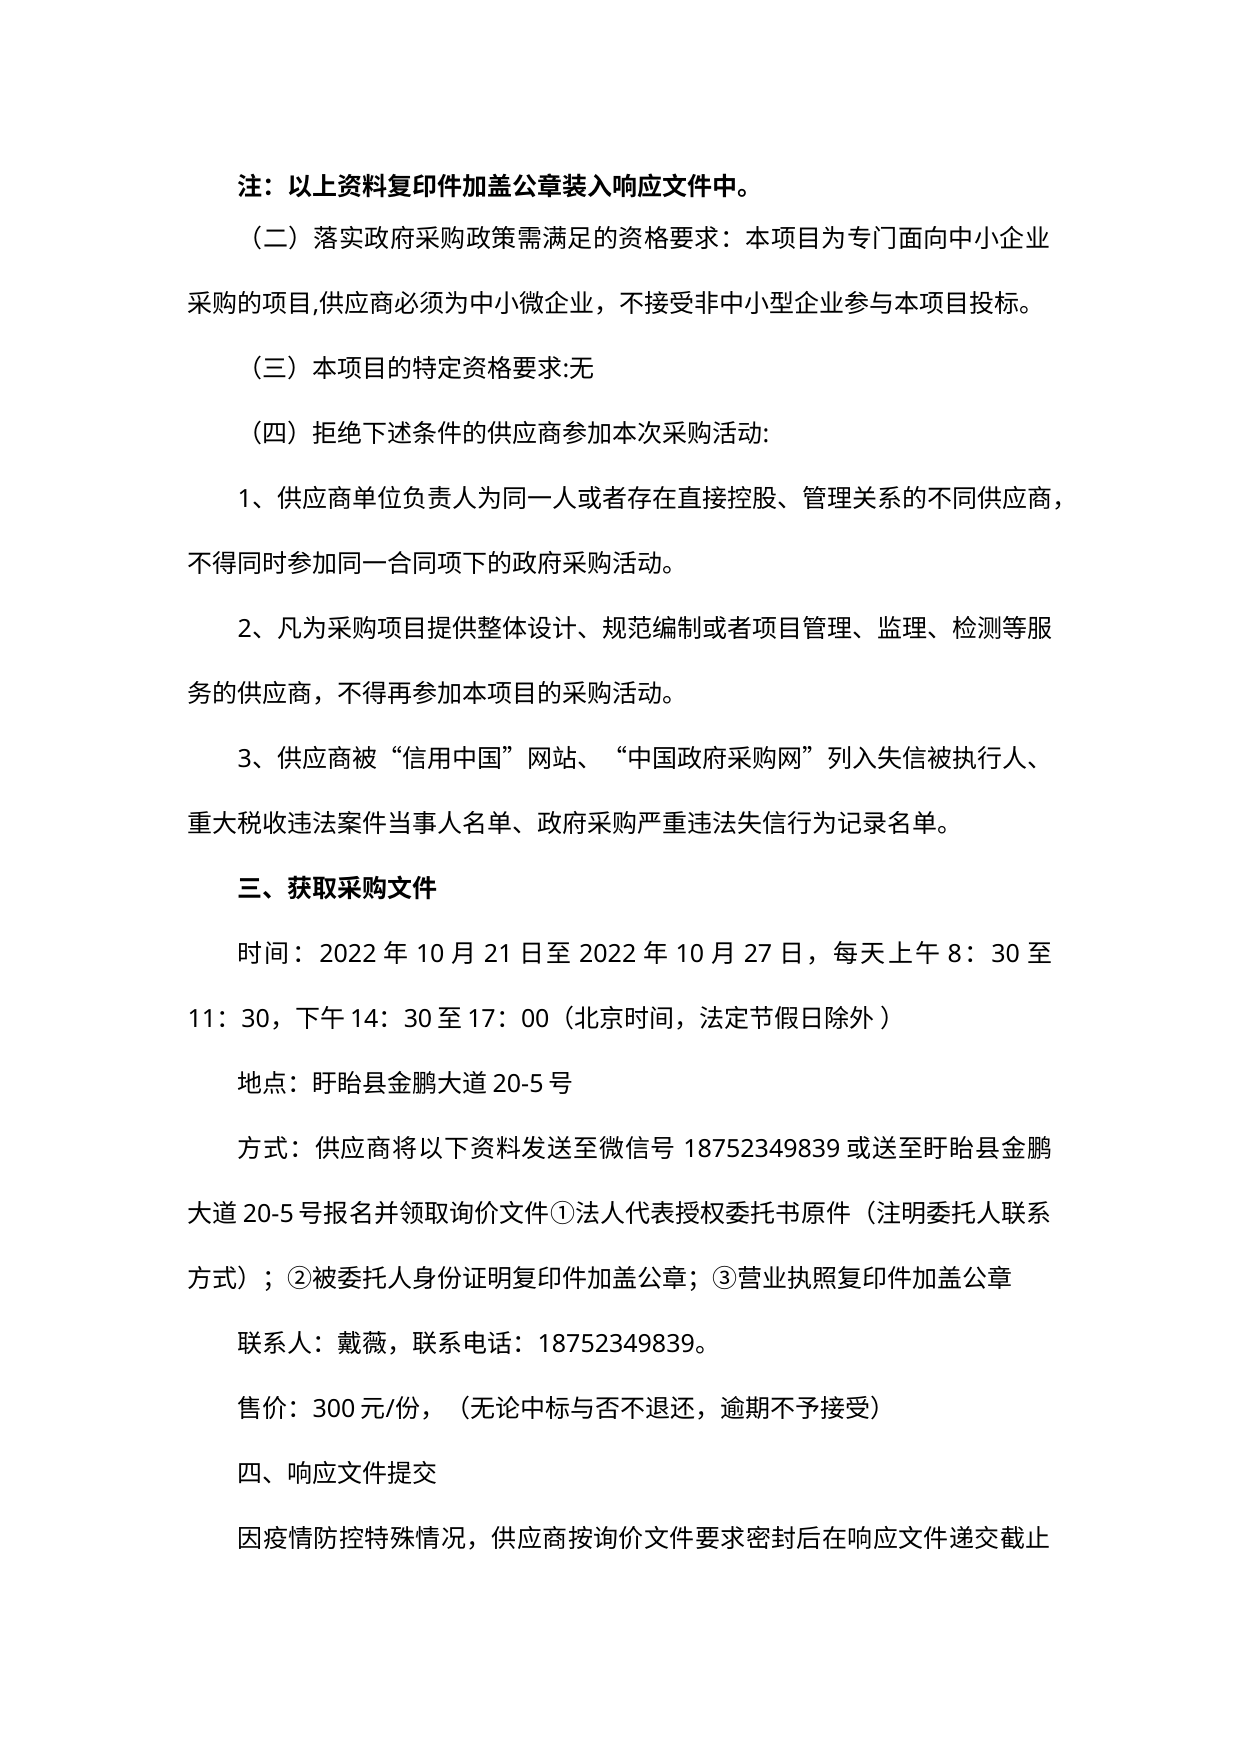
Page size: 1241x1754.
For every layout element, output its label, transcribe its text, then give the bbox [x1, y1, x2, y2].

text （四）拒绝下述条件的供应商参加本次采购活动: [187, 399, 1053, 464]
text 时间：2022年10月21日至2022年10月27日，每天上午8：30至11：30，下午14：30至17：00（北京时间，法定节假日除外 ） [187, 919, 1053, 1049]
text （二）落实政府采购政策需满足的资格要求：本项目为专门面向中小企业采购的项目,供应商必须为中小微企业，不接受非中小型企业参与本项目投标。 [187, 204, 1053, 334]
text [187, 1504, 1053, 1569]
text 方式：供应商将以下资料发送至微信号18752349839或送至盱眙县金鹏大道20-5号报名并领取询价文件①法人代表授权委托书原件（注明委托人联系方式）；②被委托人身份证明复印件加盖公章；③营业执照复印件加盖公章 [187, 1114, 1053, 1309]
text 3、供应商被“信用中国”网站、“中国政府采购网”列入失信被执行人、重大税收违法案件当事人名单、政府采购严重违法失信行为记录名单。 [187, 724, 1053, 854]
text 联系人：戴薇，联系电话：18752349839。 [187, 1309, 1053, 1374]
text 售价：300元/份，（无论中标与否不退还，逾期不予接受） [187, 1374, 1053, 1439]
text （三）本项目的特定资格要求:无 [187, 334, 1053, 399]
text 注：以上资料复印件加盖公章装入响应文件中。 [187, 162, 1053, 204]
text 三、获取采购文件 [187, 854, 1053, 919]
text 四、响应文件提交 [187, 1439, 1053, 1504]
text 1、供应商单位负责人为同一人或者存在直接控股、管理关系的不同供应商，不得同时参加同一合同项下的政府采购活动。 [187, 464, 1053, 594]
text 2、凡为采购项目提供整体设计、规范编制或者项目管理、监理、检测等服务的供应商，不得再参加本项目的采购活动。 [187, 594, 1053, 724]
text 地点：盱眙县金鹏大道20-5号 [187, 1049, 1053, 1114]
